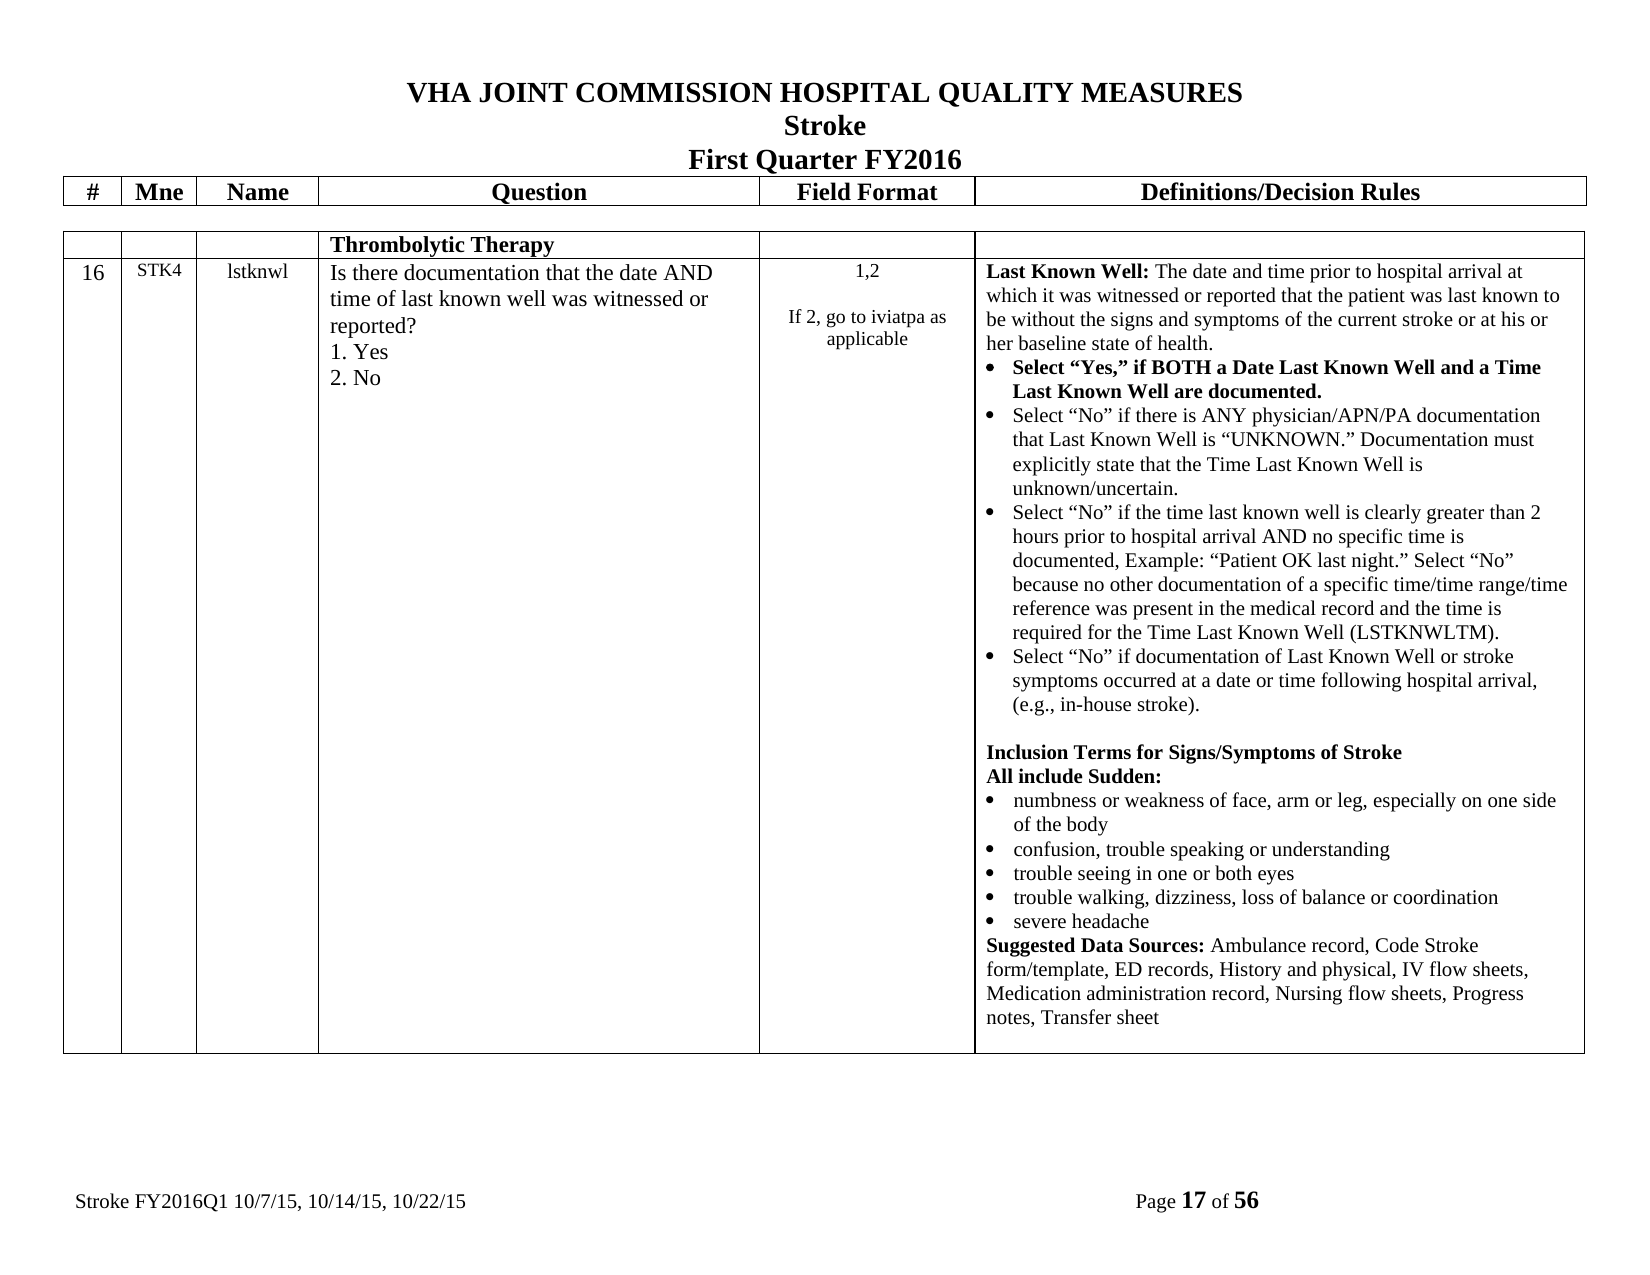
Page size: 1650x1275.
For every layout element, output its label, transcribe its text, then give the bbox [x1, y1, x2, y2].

table_cell Is there documentation that the date AND time of last known well was witnessed or reported? 1. Yes 2. No [319, 259, 759, 1053]
table_cell lstknwl [197, 259, 318, 1053]
table_header [760, 232, 974, 258]
table_header [976, 232, 1584, 258]
table_cell Last Known Well: The date and time prior to hospital arrival at which it was witnessed or reported that the patient was last known to be without the signs and symptoms of the current stroke or at his or her baseline state of health. Select “Yes,” if BOTH a Date Last Known Well and a Time Last Known Well are documented. Select “No” if there is ANY physician/APN/PA documentation that Last Known Well is “UNKNOWN.” Documentation must explicitly state that the Time Last Known Well is unknown/uncertain. Select “No” if the time last known well is clearly greater than 2 hours prior to hospital arrival AND no specific time is documented, Example: “Patient OK last night.” Select “No” because no other documentation of a specific time/time range/time reference was present in the medical record and the time is required for the Time Last Known Well (LSTKNWLTM). Select “No” if documentation of Last Known Well or stroke symptoms occurred at a date or time following hospital arrival, (e.g., in-house stroke). Inclusion Terms for Signs/Symptoms of Stroke All include Sudden: numbness or weakness of face, arm or leg, especially on one side of the body confusion, trouble speaking or understanding trouble seeing in one or both eyes trouble walking, dizziness, loss of balance or coordination severe headache Suggested Data Sources: Ambulance record, Code Stroke form/template, ED records, History and physical, IV flow sheets, Medication administration record, Nursing flow sheets, Progress notes, Transfer sheet [976, 259, 1584, 1053]
table_header Thrombolytic Therapy [319, 232, 759, 258]
table_cell 1,2 If 2, go to iviatpa as applicable [760, 259, 974, 1053]
table_header [64, 232, 121, 258]
table_header [122, 232, 196, 258]
table_cell 16 [64, 259, 121, 1053]
table_cell STK4 [122, 259, 196, 1053]
table_header [197, 232, 318, 258]
